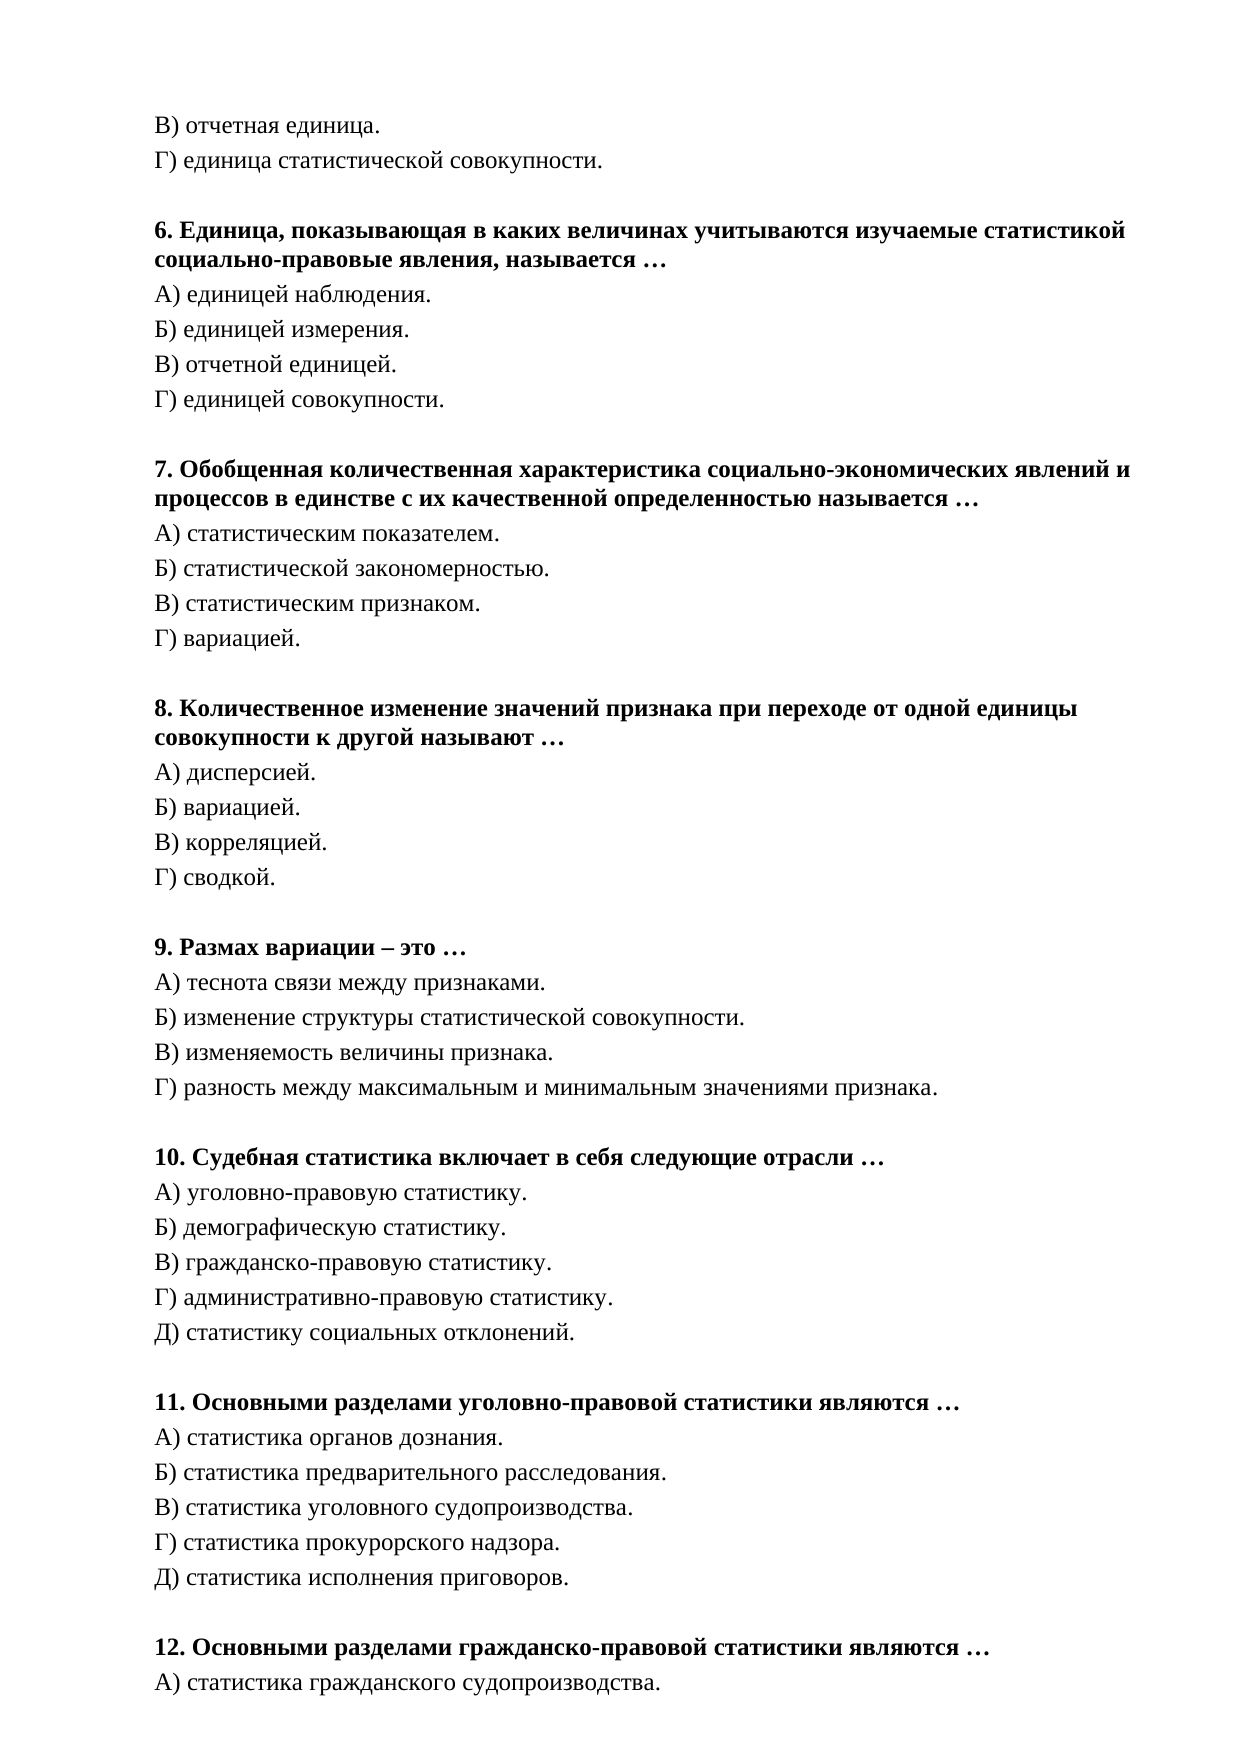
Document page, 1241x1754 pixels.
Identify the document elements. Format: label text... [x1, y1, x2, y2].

text Г) сводкой. [154, 862, 1184, 890]
text А) статистика гражданского судопроизводства. [154, 1667, 1184, 1695]
text В) отчетной единицей. [154, 349, 1184, 378]
text Б) единицей измерения. [154, 314, 1184, 343]
text 12. Основными разделами гражданско-правовой статистики являются … [154, 1632, 1184, 1660]
text 8. Количественное изменение значений признака при переходе от одной единицы совокупности к другой называют … [154, 693, 1184, 750]
text Б) статистической закономерностью. [154, 553, 1184, 582]
text Д) статистику социальных отклонений. [154, 1317, 1184, 1345]
text В) статистика уголовного судопроизводства. [154, 1492, 1184, 1520]
text Б) изменение структуры статистической совокупности. [154, 1002, 1184, 1030]
text Д) статистика исполнения приговоров. [154, 1562, 1184, 1590]
text 11. Основными разделами уголовно-правовой статистики являются … [154, 1387, 1184, 1415]
text В) статистическим признаком. [154, 588, 1184, 617]
text Г) разность между максимальным и минимальным значениями признака. [154, 1072, 1184, 1100]
text В) изменяемость величины признака. [154, 1037, 1184, 1065]
text Б) статистика предварительного расследования. [154, 1457, 1184, 1485]
text А) единицей наблюдения. [154, 279, 1184, 308]
text Г) вариацией. [154, 623, 1184, 652]
text 10. Судебная статистика включает в себя следующие отрасли … [154, 1142, 1184, 1170]
text В) гражданско-правовую статистику. [154, 1247, 1184, 1275]
text В) корреляцией. [154, 827, 1184, 855]
text 6. Единица, показывающая в каких величинах учитываются изучаемые статистикой социально-правовые явления, называется … [154, 215, 1184, 273]
text 7. Обобщенная количественная характеристика социально-экономических явлений и процессов в единстве с их качественной определенностью называется … [154, 454, 1184, 512]
text 9. Размах вариации – это … [154, 932, 1184, 960]
text А) дисперсией. [154, 757, 1184, 785]
text Г) административно-правовую статистику. [154, 1282, 1184, 1310]
text А) уголовно-правовую статистику. [154, 1177, 1184, 1205]
text А) статистика органов дознания. [154, 1422, 1184, 1450]
text Г) статистика прокурорского надзора. [154, 1527, 1184, 1555]
text Б) демографическую статистику. [154, 1212, 1184, 1240]
text А) теснота связи между признаками. [154, 967, 1184, 995]
text А) статистическим показателем. [154, 518, 1184, 547]
text В) отчетная единица. [154, 110, 1184, 139]
text Б) вариацией. [154, 792, 1184, 820]
text Г) единица статистической совокупности. [154, 145, 1184, 174]
text Г) единицей совокупности. [154, 384, 1184, 413]
